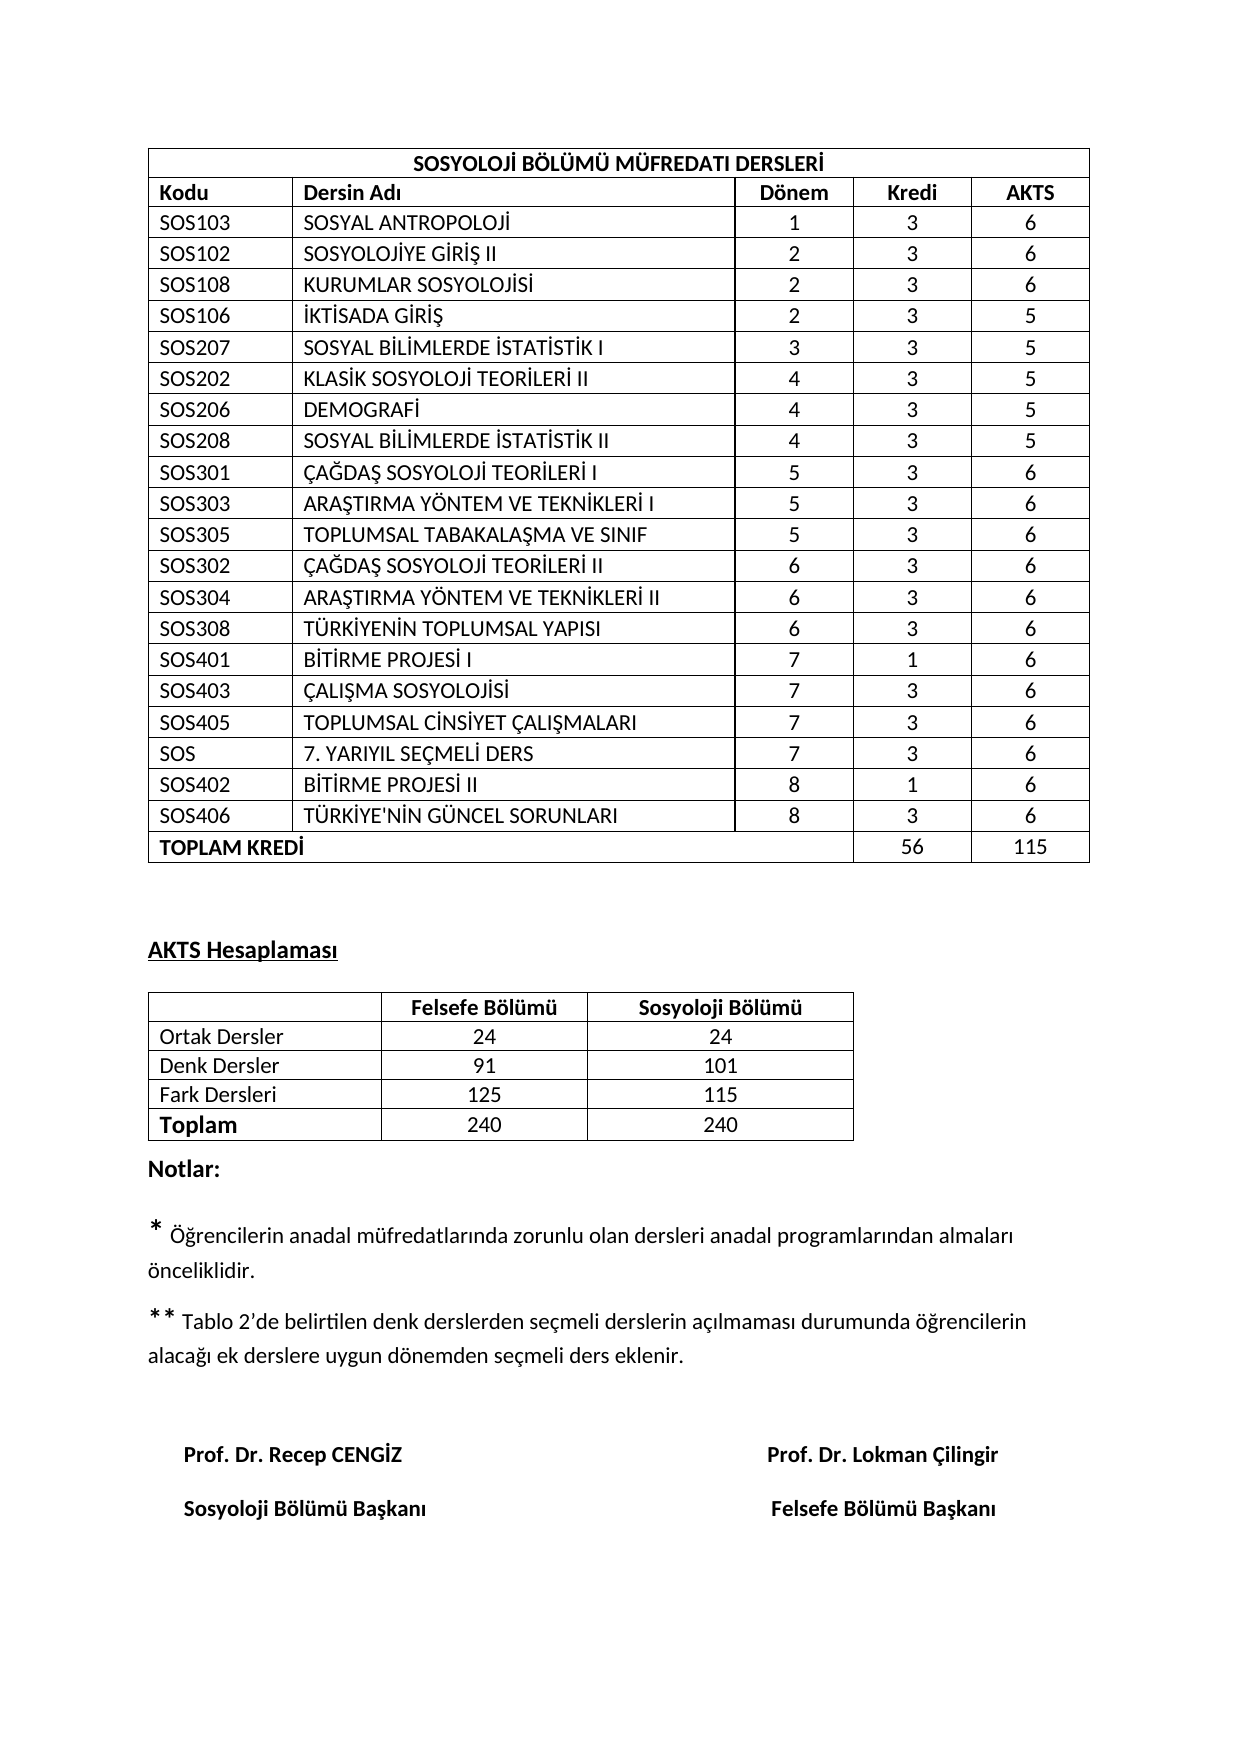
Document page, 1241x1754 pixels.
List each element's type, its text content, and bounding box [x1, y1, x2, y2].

text * Öğrencilerin anadal müfredatlarında zorunlu olan dersleri anadal programlarından almaları önceliklidir. [148, 1212, 1093, 1284]
text Notlar: [148, 1153, 1093, 1184]
table_cell SOS106 [149, 301, 292, 331]
table_cell 91 [382, 1051, 587, 1079]
table_cell 3 [854, 582, 971, 612]
table_cell 5 [736, 488, 853, 518]
table_cell 8 [736, 769, 853, 799]
table_cell Dönem [736, 178, 853, 206]
table_cell Ortak Dersler [149, 1022, 381, 1050]
table_cell SOS303 [149, 488, 292, 518]
table_cell 2 [736, 238, 853, 268]
table_cell 3 [854, 238, 971, 268]
table_cell SOS301 [149, 457, 292, 487]
table_cell 8 [736, 801, 853, 831]
table_cell 6 [972, 269, 1089, 299]
table_cell 3 [854, 207, 971, 237]
table_cell 3 [854, 801, 971, 831]
table_cell 115 [588, 1080, 853, 1108]
table_cell 6 [972, 801, 1089, 831]
table_cell 6 [972, 738, 1089, 768]
table_cell 56 [854, 832, 971, 862]
table_cell SOS103 [149, 207, 292, 237]
table_cell 6 [972, 676, 1089, 706]
table_cell 5 [972, 332, 1089, 362]
table_cell 1 [854, 769, 971, 799]
table_cell 240 [588, 1109, 853, 1140]
table_cell TOPLUMSAL CİNSİYET ÇALIŞMALARI [293, 707, 734, 737]
table_cell 6 [972, 519, 1089, 549]
table_cell ÇAĞDAŞ SOSYOLOJİ TEORİLERİ II [293, 551, 734, 581]
table_cell 3 [854, 738, 971, 768]
table_cell 7 [736, 738, 853, 768]
table_cell Toplam [149, 1109, 381, 1140]
table_cell ÇALIŞMA SOSYOLOJİSİ [293, 676, 734, 706]
table_cell 240 [382, 1109, 587, 1140]
table_cell 3 [854, 426, 971, 456]
table_cell 1 [854, 644, 971, 674]
table_cell KLASİK SOSYOLOJİ TEORİLERİ II [293, 363, 734, 393]
table_cell 2 [736, 269, 853, 299]
table_cell Denk Dersler [149, 1051, 381, 1079]
table_cell 4 [736, 426, 853, 456]
table_cell 5 [972, 301, 1089, 331]
table_cell 3 [854, 488, 971, 518]
table_cell SOS401 [149, 644, 292, 674]
table_cell TOPLAM KREDİ [149, 832, 853, 862]
table_cell 5 [972, 394, 1089, 424]
table_cell 6 [972, 207, 1089, 237]
table_cell 6 [972, 582, 1089, 612]
table_cell 5 [972, 426, 1089, 456]
table_cell SOSYAL BİLİMLERDE İSTATİSTİK I [293, 332, 734, 362]
table_header Sosyoloji Bölümü [588, 993, 853, 1021]
table_cell 6 [972, 644, 1089, 674]
table_cell SOSYOLOJİYE GİRİŞ II [293, 238, 734, 268]
table_cell 3 [854, 269, 971, 299]
table_cell 115 [972, 832, 1089, 862]
table_cell 6 [736, 613, 853, 643]
table_cell Dersin Adı [293, 178, 734, 206]
table_cell 3 [854, 707, 971, 737]
table_cell SOS405 [149, 707, 292, 737]
table_cell SOS302 [149, 551, 292, 581]
table_cell 3 [854, 301, 971, 331]
table_cell ARAŞTIRMA YÖNTEM VE TEKNİKLERİ II [293, 582, 734, 612]
table_cell 6 [972, 707, 1089, 737]
table_cell 5 [972, 363, 1089, 393]
table_cell 3 [854, 519, 971, 549]
table_cell 6 [972, 769, 1089, 799]
table_cell ARAŞTIRMA YÖNTEM VE TEKNİKLERİ I [293, 488, 734, 518]
table_cell 3 [854, 613, 971, 643]
table_cell SOS406 [149, 801, 292, 831]
table_cell SOSYOLOJİ BÖLÜMÜ MÜFREDATI DERSLERİ [149, 149, 1089, 177]
text Sosyoloji Bölümü Başkanı Felsefe Bölümü Başkanı [148, 1494, 1093, 1523]
table_cell SOS308 [149, 613, 292, 643]
table_cell 6 [972, 613, 1089, 643]
table_cell AKTS [972, 178, 1089, 206]
table_cell 6 [736, 551, 853, 581]
table_header [149, 993, 381, 1021]
table_cell Kredi [854, 178, 971, 206]
table_cell 4 [736, 394, 853, 424]
table_cell 6 [972, 238, 1089, 268]
text ** Tablo 2’de belirtilen denk derslerden seçmeli derslerin açılmaması durumunda öğrencilerin alacağı ek derslere uygun dönemden seçmeli ders eklenir. [148, 1301, 1093, 1369]
table_cell BİTİRME PROJESİ I [293, 644, 734, 674]
table_cell 3 [854, 551, 971, 581]
table_cell 3 [854, 676, 971, 706]
text AKTS Hesaplaması [148, 934, 1093, 964]
table_cell TÜRKİYE'NİN GÜNCEL SORUNLARI [293, 801, 734, 831]
table_cell 3 [736, 332, 853, 362]
table_cell 7 [736, 707, 853, 737]
table_cell 3 [854, 457, 971, 487]
table_cell 4 [736, 363, 853, 393]
table_cell SOS202 [149, 363, 292, 393]
table_cell 3 [854, 363, 971, 393]
table_cell 6 [736, 582, 853, 612]
table_cell 24 [588, 1022, 853, 1050]
table_cell KURUMLAR SOSYOLOJİSİ [293, 269, 734, 299]
table_cell 101 [588, 1051, 853, 1079]
table_cell TOPLUMSAL TABAKALAŞMA VE SINIF [293, 519, 734, 549]
table_cell TÜRKİYENİN TOPLUMSAL YAPISI [293, 613, 734, 643]
table_cell ÇAĞDAŞ SOSYOLOJİ TEORİLERİ I [293, 457, 734, 487]
table_cell 6 [972, 551, 1089, 581]
table_cell Fark Dersleri [149, 1080, 381, 1108]
table_cell 1 [736, 207, 853, 237]
text Prof. Dr. Recep CENGİZ Prof. Dr. Lokman Çilingir [148, 1440, 1093, 1468]
table_cell 24 [382, 1022, 587, 1050]
table_cell 3 [854, 332, 971, 362]
table_cell SOSYAL ANTROPOLOJİ [293, 207, 734, 237]
table_cell SOS206 [149, 394, 292, 424]
table_cell 5 [736, 519, 853, 549]
table_cell 7. YARIYIL SEÇMELİ DERS [293, 738, 734, 768]
table_header Felsefe Bölümü [382, 993, 587, 1021]
table_cell SOS102 [149, 238, 292, 268]
table_cell 6 [972, 488, 1089, 518]
table_cell 6 [972, 457, 1089, 487]
table_cell 3 [854, 394, 971, 424]
table_cell SOS108 [149, 269, 292, 299]
table_cell SOS305 [149, 519, 292, 549]
table_cell DEMOGRAFİ [293, 394, 734, 424]
table_cell SOSYAL BİLİMLERDE İSTATİSTİK II [293, 426, 734, 456]
table_cell SOS208 [149, 426, 292, 456]
table_cell Kodu [149, 178, 292, 206]
table_cell 125 [382, 1080, 587, 1108]
table_cell İKTİSADA GİRİŞ [293, 301, 734, 331]
table_cell 2 [736, 301, 853, 331]
table_cell SOS [149, 738, 292, 768]
table_cell 5 [736, 457, 853, 487]
table_cell SOS304 [149, 582, 292, 612]
table_cell SOS402 [149, 769, 292, 799]
table_cell SOS403 [149, 676, 292, 706]
table_cell SOS207 [149, 332, 292, 362]
table_cell 7 [736, 676, 853, 706]
table_cell BİTİRME PROJESİ II [293, 769, 734, 799]
table_cell 7 [736, 644, 853, 674]
